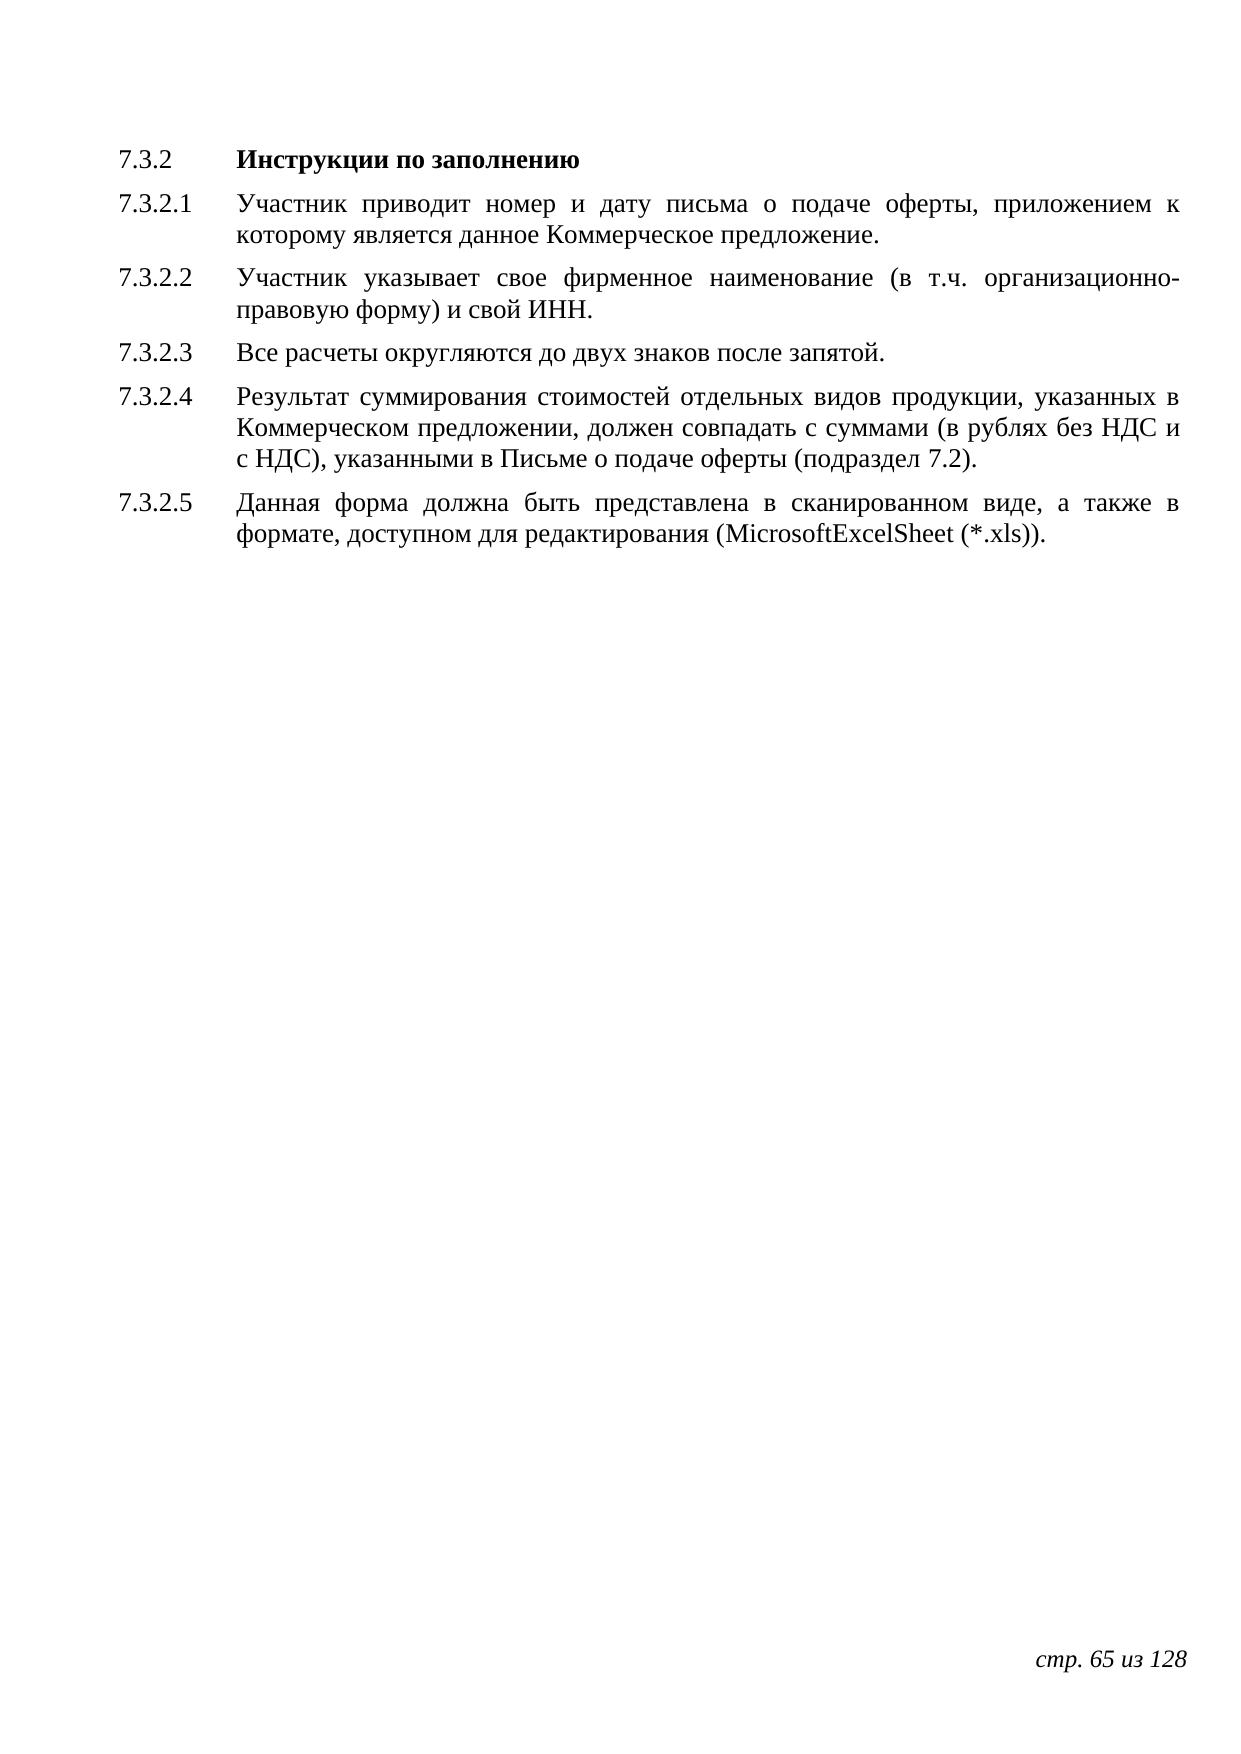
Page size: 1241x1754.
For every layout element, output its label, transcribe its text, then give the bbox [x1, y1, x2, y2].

text Участник указывает свое фирменное наименование (в т.ч. организационно-правовую форму) и свой ИНН. [118, 262, 1181, 324]
text Данная форма должна быть представлена в сканированном виде, а также в формате, доступном для редактирования (MicrosoftExcelSheet (*.xls)). [118, 486, 1181, 548]
text Инструкции по заполнению [118, 143, 1181, 174]
text Участник приводит номер и дату письма о подаче оферты, приложением к которому является данное Коммерческое предложение. [118, 187, 1181, 249]
text Результат суммирования стоимостей отдельных видов продукции, указанных в Коммерческом предложении, должен совпадать с суммами (в рублях без НДС и с НДС), указанными в Письме о подаче оферты (подраздел 7.2). [118, 380, 1181, 473]
text Все расчеты округляются до двух знаков после запятой. [118, 336, 1181, 367]
